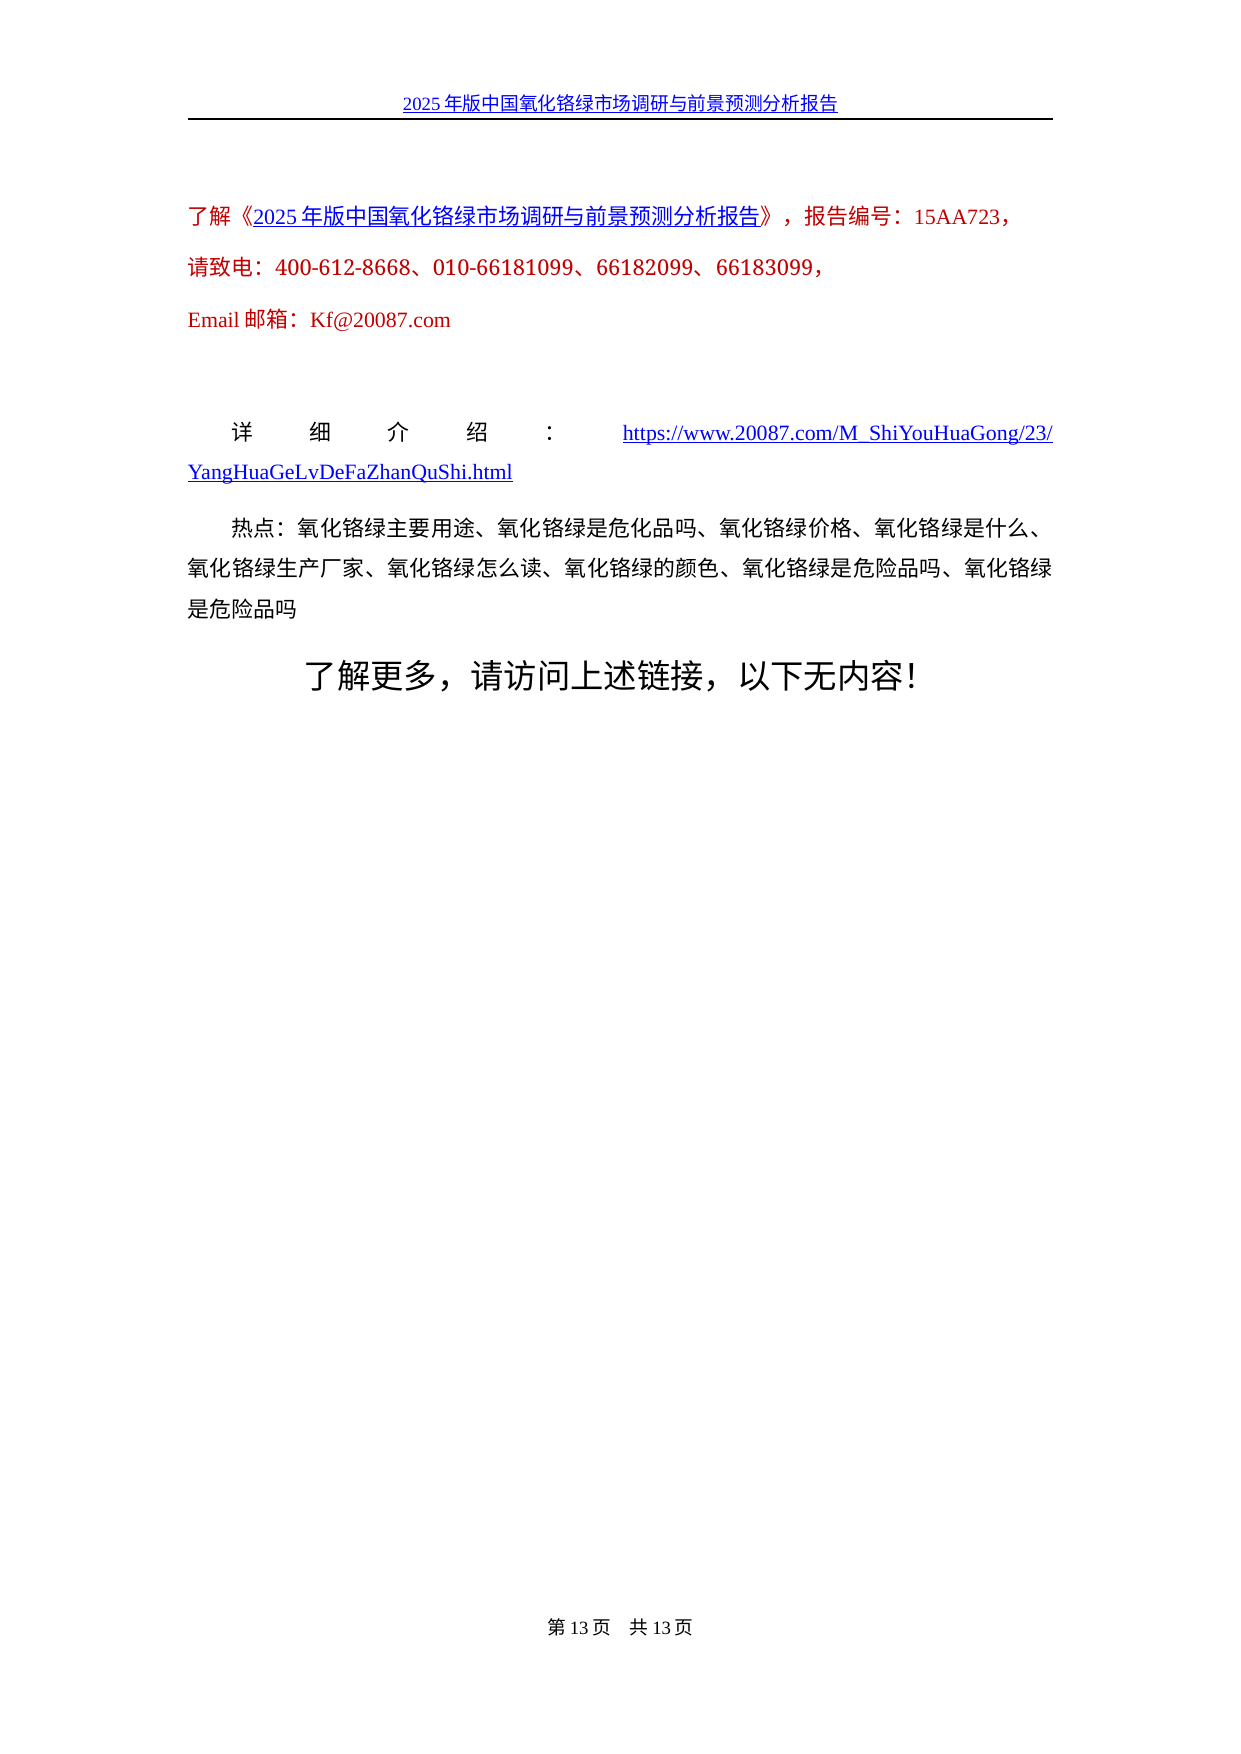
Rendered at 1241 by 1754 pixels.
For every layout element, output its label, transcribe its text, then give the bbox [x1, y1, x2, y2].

text 请致电：400-612-8668、010-66181099、66182099、66183099， [187, 250, 1053, 283]
title 了解更多，请访问上述链接，以下无内容！ [187, 642, 1053, 707]
text Email邮箱：Kf@20087.com [187, 302, 1053, 334]
text 了解《2025年版中国氧化铬绿市场调研与前景预测分析报告》，报告编号：15AA723， [187, 198, 1053, 231]
text 详细介绍：https://www.20087.com/M_ShiYouHuaGong/23/YangHuaGeLvDeFaZhanQuShi.html [187, 414, 1053, 488]
text 热点：氧化铬绿主要用途、氧化铬绿是危化品吗、氧化铬绿价格、氧化铬绿是什么、氧化铬绿生产厂家、氧化铬绿怎么读、氧化铬绿的颜色、氧化铬绿是危险品吗、氧化铬绿是危险品吗 [187, 510, 1053, 624]
